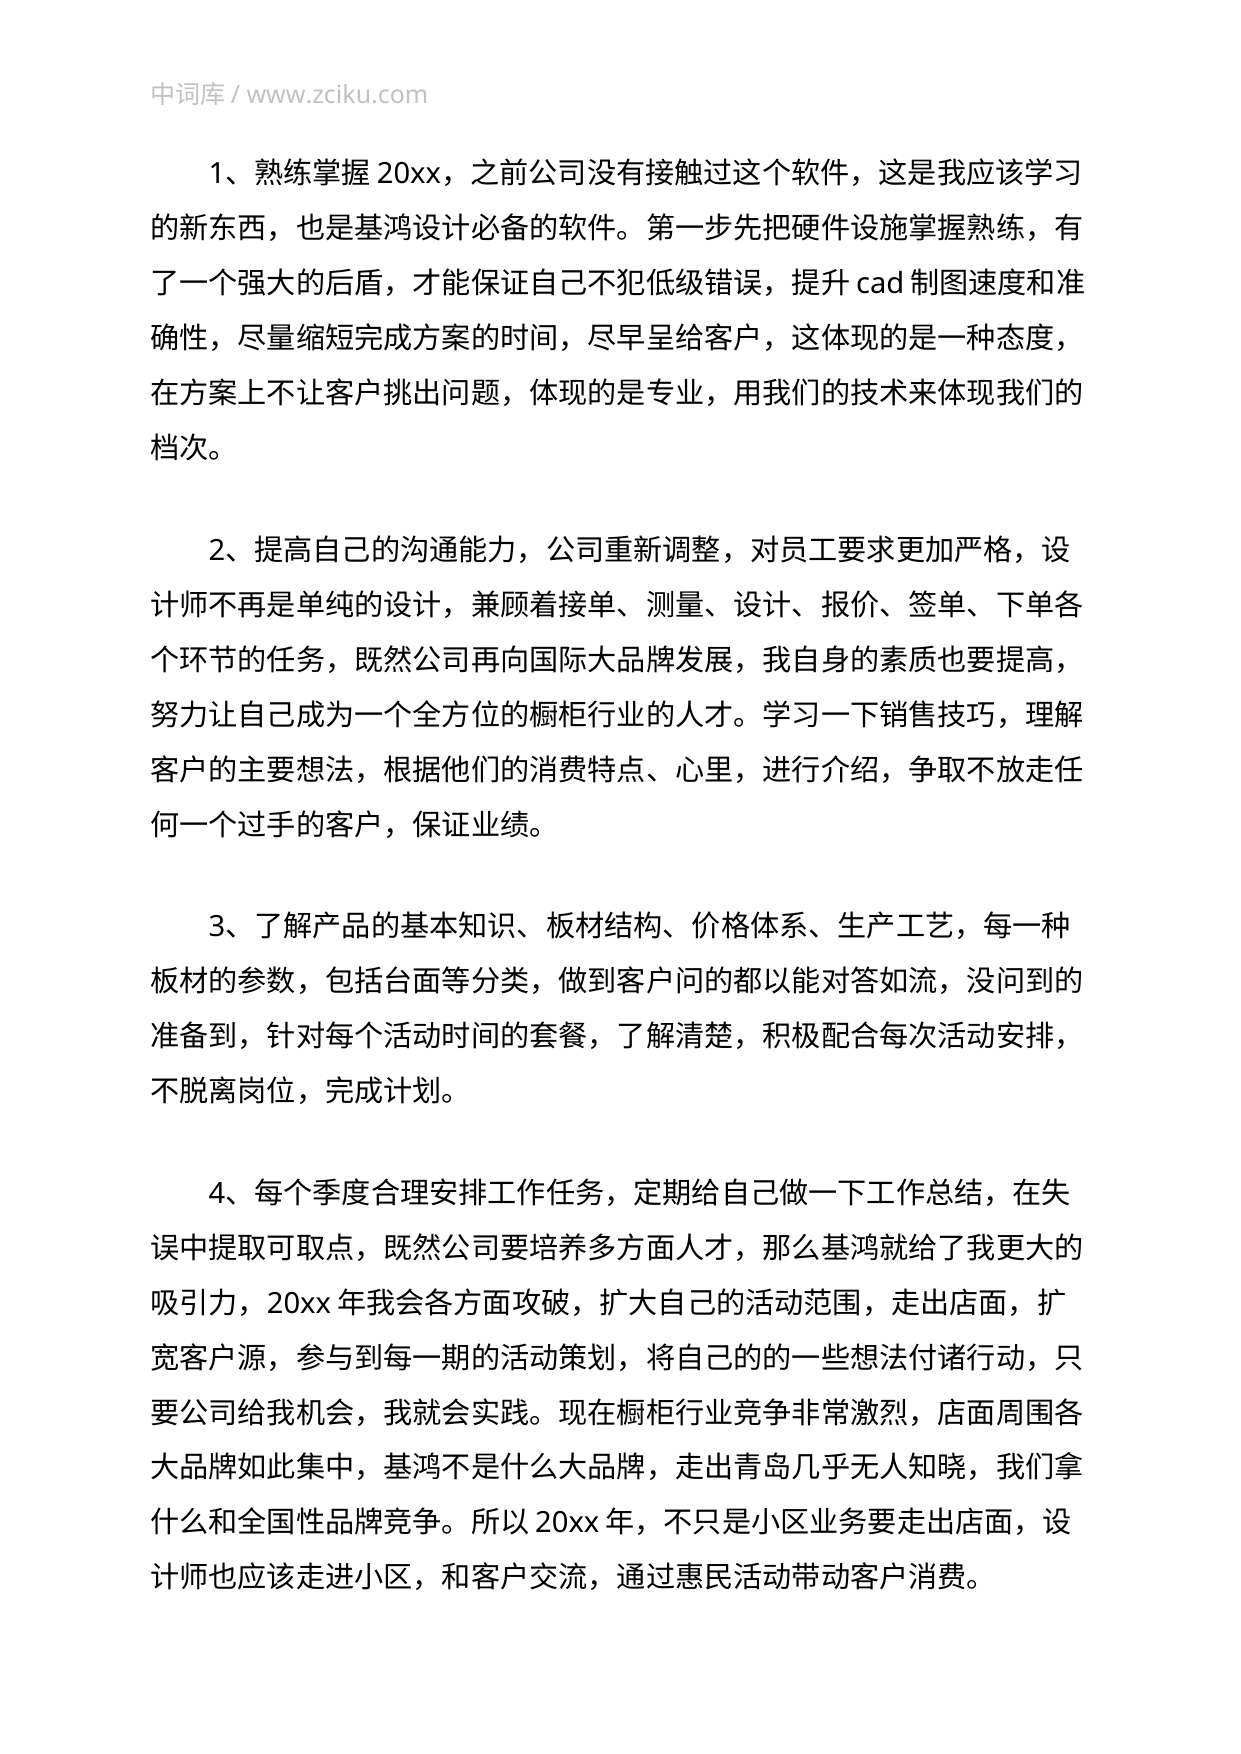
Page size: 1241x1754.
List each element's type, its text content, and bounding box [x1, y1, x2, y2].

text 4、每个季度合理安排工作任务，定期给自己做一下工作总结，在失误中提取可取点，既然公司要培养多方面人才，那么基鸿就给了我更大的吸引力，20xx年我会各方面攻破，扩大自己的活动范围，走出店面，扩宽客户源，参与到每一期的活动策划，将自己的的一些想法付诸行动，只要公司给我机会，我就会实践。现在橱柜行业竞争非常激烈，店面周围各大品牌如此集中，基鸿不是什么大品牌，走出青岛几乎无人知晓，我们拿什么和全国性品牌竞争。所以20xx年，不只是小区业务要走出店面，设计师也应该走进小区，和客户交流，通过惠民活动带动客户消费。 [150, 1169, 1090, 1596]
text 2、提高自己的沟通能力，公司重新调整，对员工要求更加严格，设计师不再是单纯的设计，兼顾着接单、测量、设计、报价、签单、下单各个环节的任务，既然公司再向国际大品牌发展，我自身的素质也要提高，努力让自己成为一个全方位的橱柜行业的人才。学习一下销售技巧，理解客户的主要想法，根据他们的消费特点、心里，进行介绍，争取不放走任何一个过手的客户，保证业绩。 [150, 526, 1090, 843]
text 3、了解产品的基本知识、板材结构、价格体系、生产工艺，每一种板材的参数，包括台面等分类，做到客户问的都以能对答如流，没问到的准备到，针对每个活动时间的套餐，了解清楚，积极配合每次活动安排，不脱离岗位，完成计划。 [150, 903, 1090, 1110]
text 1、熟练掌握20xx，之前公司没有接触过这个软件，这是我应该学习的新东西，也是基鸿设计必备的软件。第一步先把硬件设施掌握熟练，有了一个强大的后盾，才能保证自己不犯低级错误，提升cad制图速度和准确性，尽量缩短完成方案的时间，尽早呈给客户，这体现的是一种态度，在方案上不让客户挑出问题，体现的是专业，用我们的技术来体现我们的档次。 [150, 150, 1090, 467]
